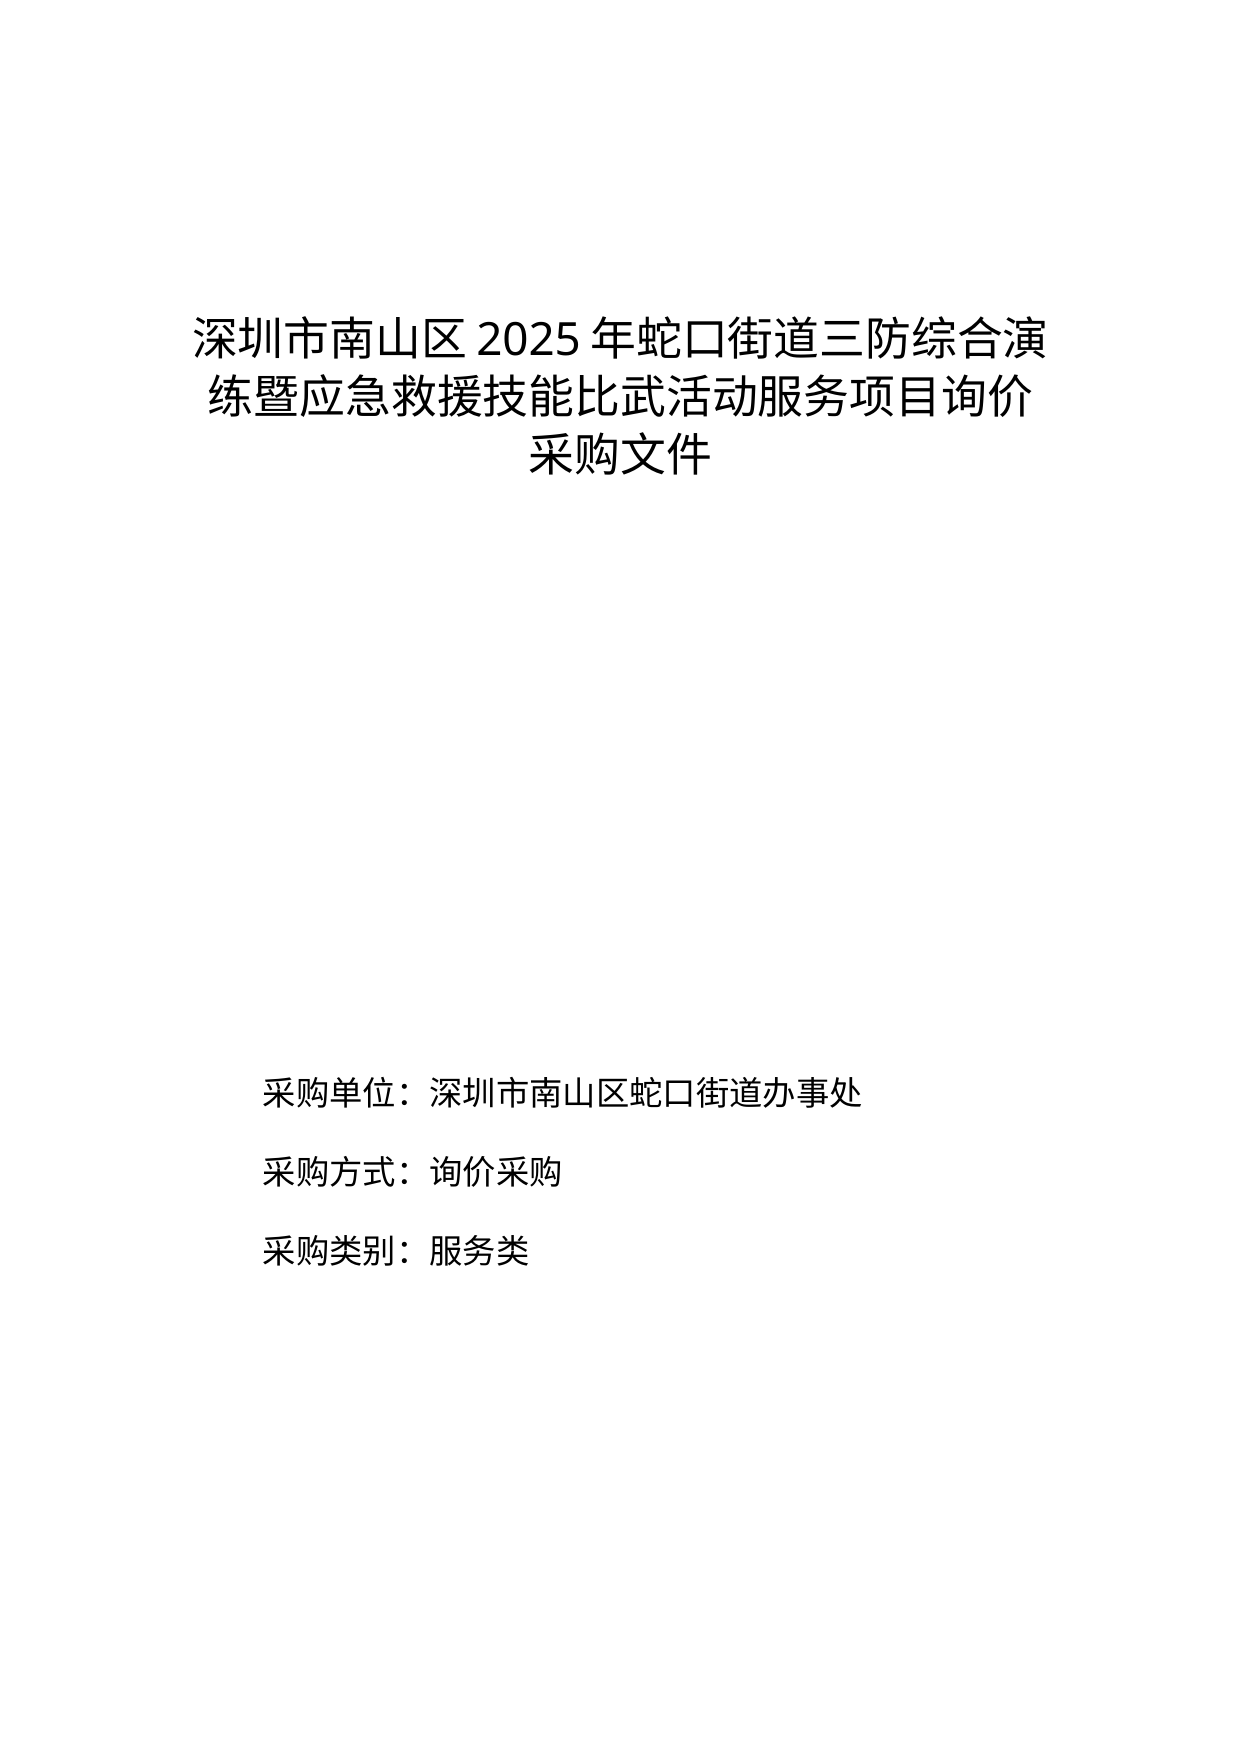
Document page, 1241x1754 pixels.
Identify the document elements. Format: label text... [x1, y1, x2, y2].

text 深圳市南山区2025年蛇口街道三防综合演练暨应急救援技能比武活动服务项目询价采购文件 [187, 308, 1053, 483]
text 采购单位：深圳市南山区蛇口街道办事处 [187, 1058, 1053, 1117]
text 采购方式：询价采购 [187, 1137, 1053, 1196]
text 采购类别：服务类 [187, 1217, 1053, 1275]
